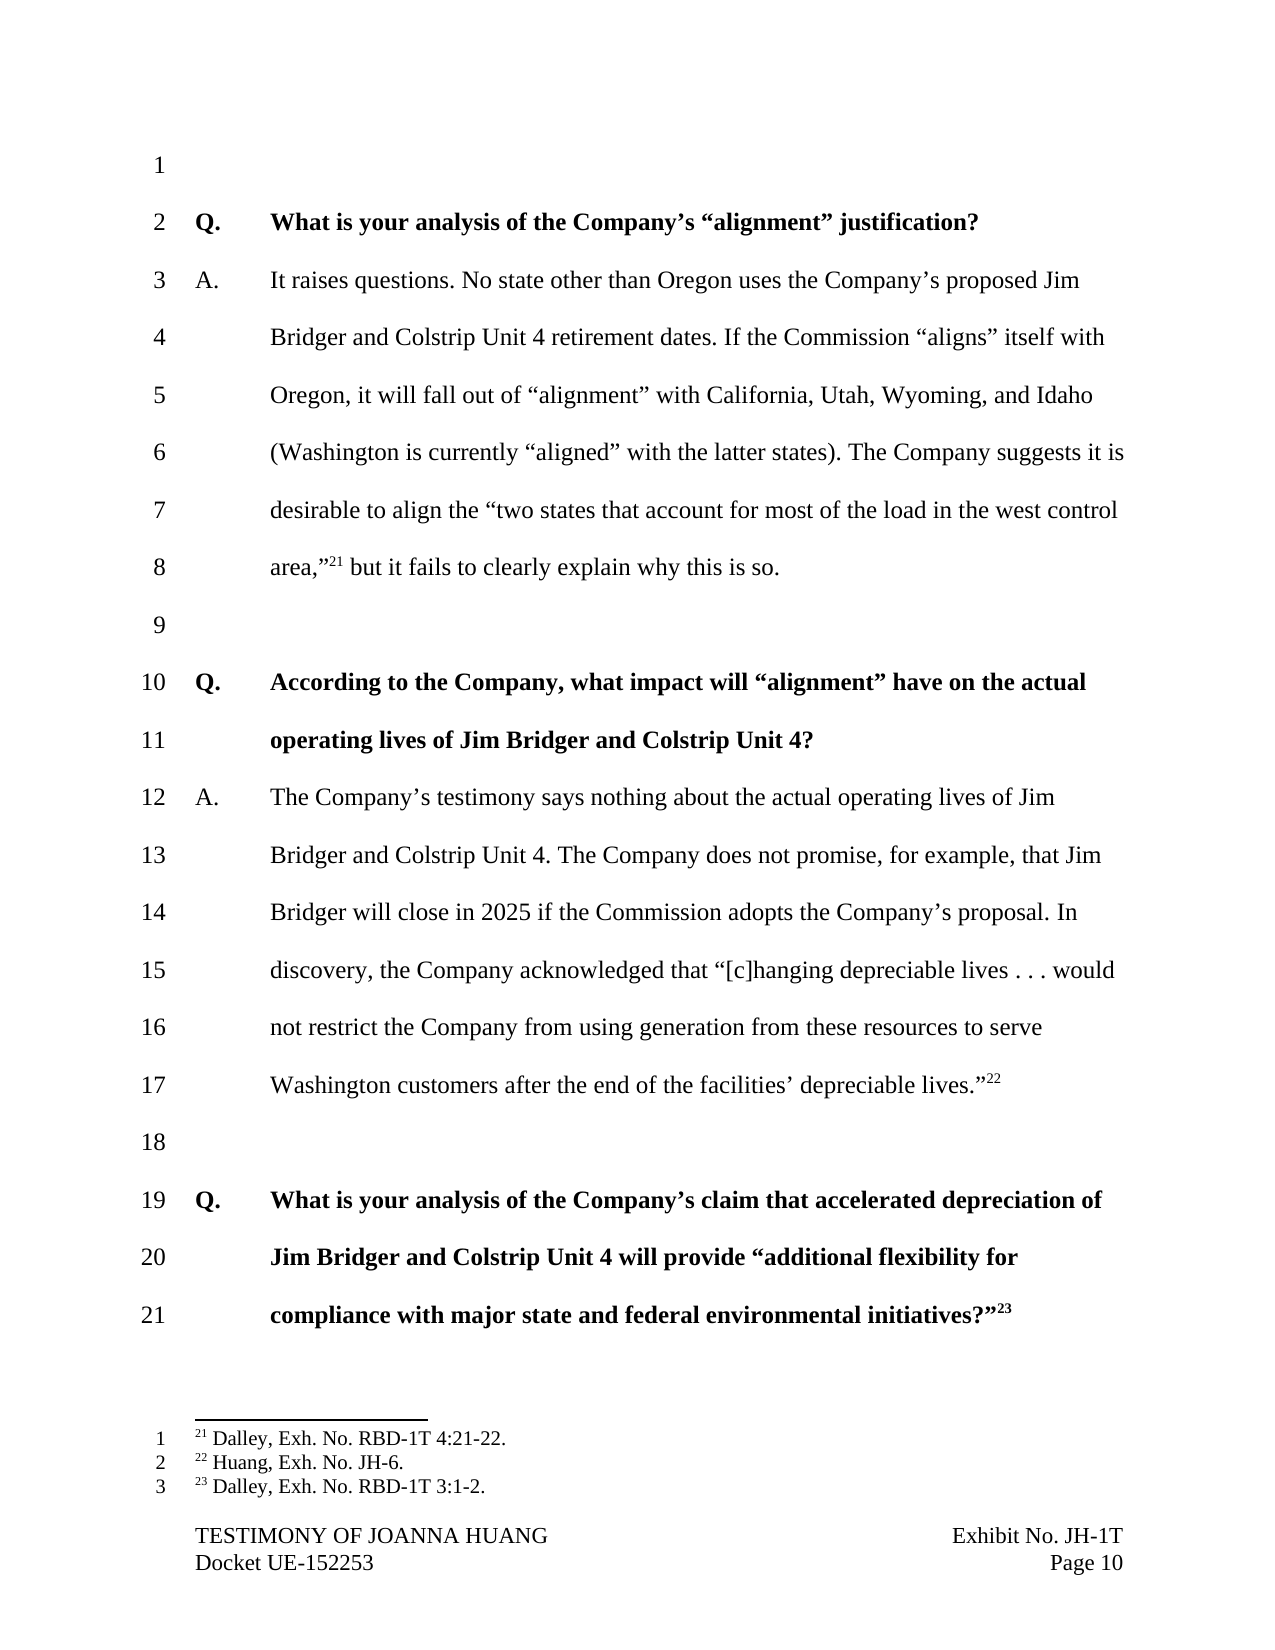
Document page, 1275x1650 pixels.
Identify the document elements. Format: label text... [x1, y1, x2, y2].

text Q. What is your analysis of the Company’s “alignment” justification? [195, 207, 1125, 236]
text A. It raises questions. No state other than Oregon uses the Company’s proposed Jim Bridger and Colstrip Unit 4 retirement dates. If the Commission “aligns” itself with Oregon, it will fall out of “alignment” with California, Utah, Wyoming, and Idaho (Washington is currently “aligned” with the latter states). The Company suggests it is desirable to align the “two states that account for most of the load in the west control area,” but it fails to clearly explain why this is so. [195, 265, 1125, 581]
text Q. According to the Company, what impact will “alignment” have on the actual operating lives of Jim Bridger and Colstrip Unit 4? [195, 667, 1125, 754]
text A. The Company’s testimony says nothing about the actual operating lives of Jim Bridger and Colstrip Unit 4. The Company does not promise, for example, that Jim Bridger will close in 2025 if the Commission adopts the Company’s proposal. In discovery, the Company acknowledged that “[c]hanging depreciable lives . . . would not restrict the Company from using generation from these resources to serve Washington customers after the end of the facilities’ depreciable lives.” [195, 782, 1125, 1099]
text Q. What is your analysis of the Company’s claim that accelerated depreciation of Jim Bridger and Colstrip Unit 4 will provide “additional flexibility for compliance with major state and federal environmental initiatives?” [195, 1185, 1125, 1329]
